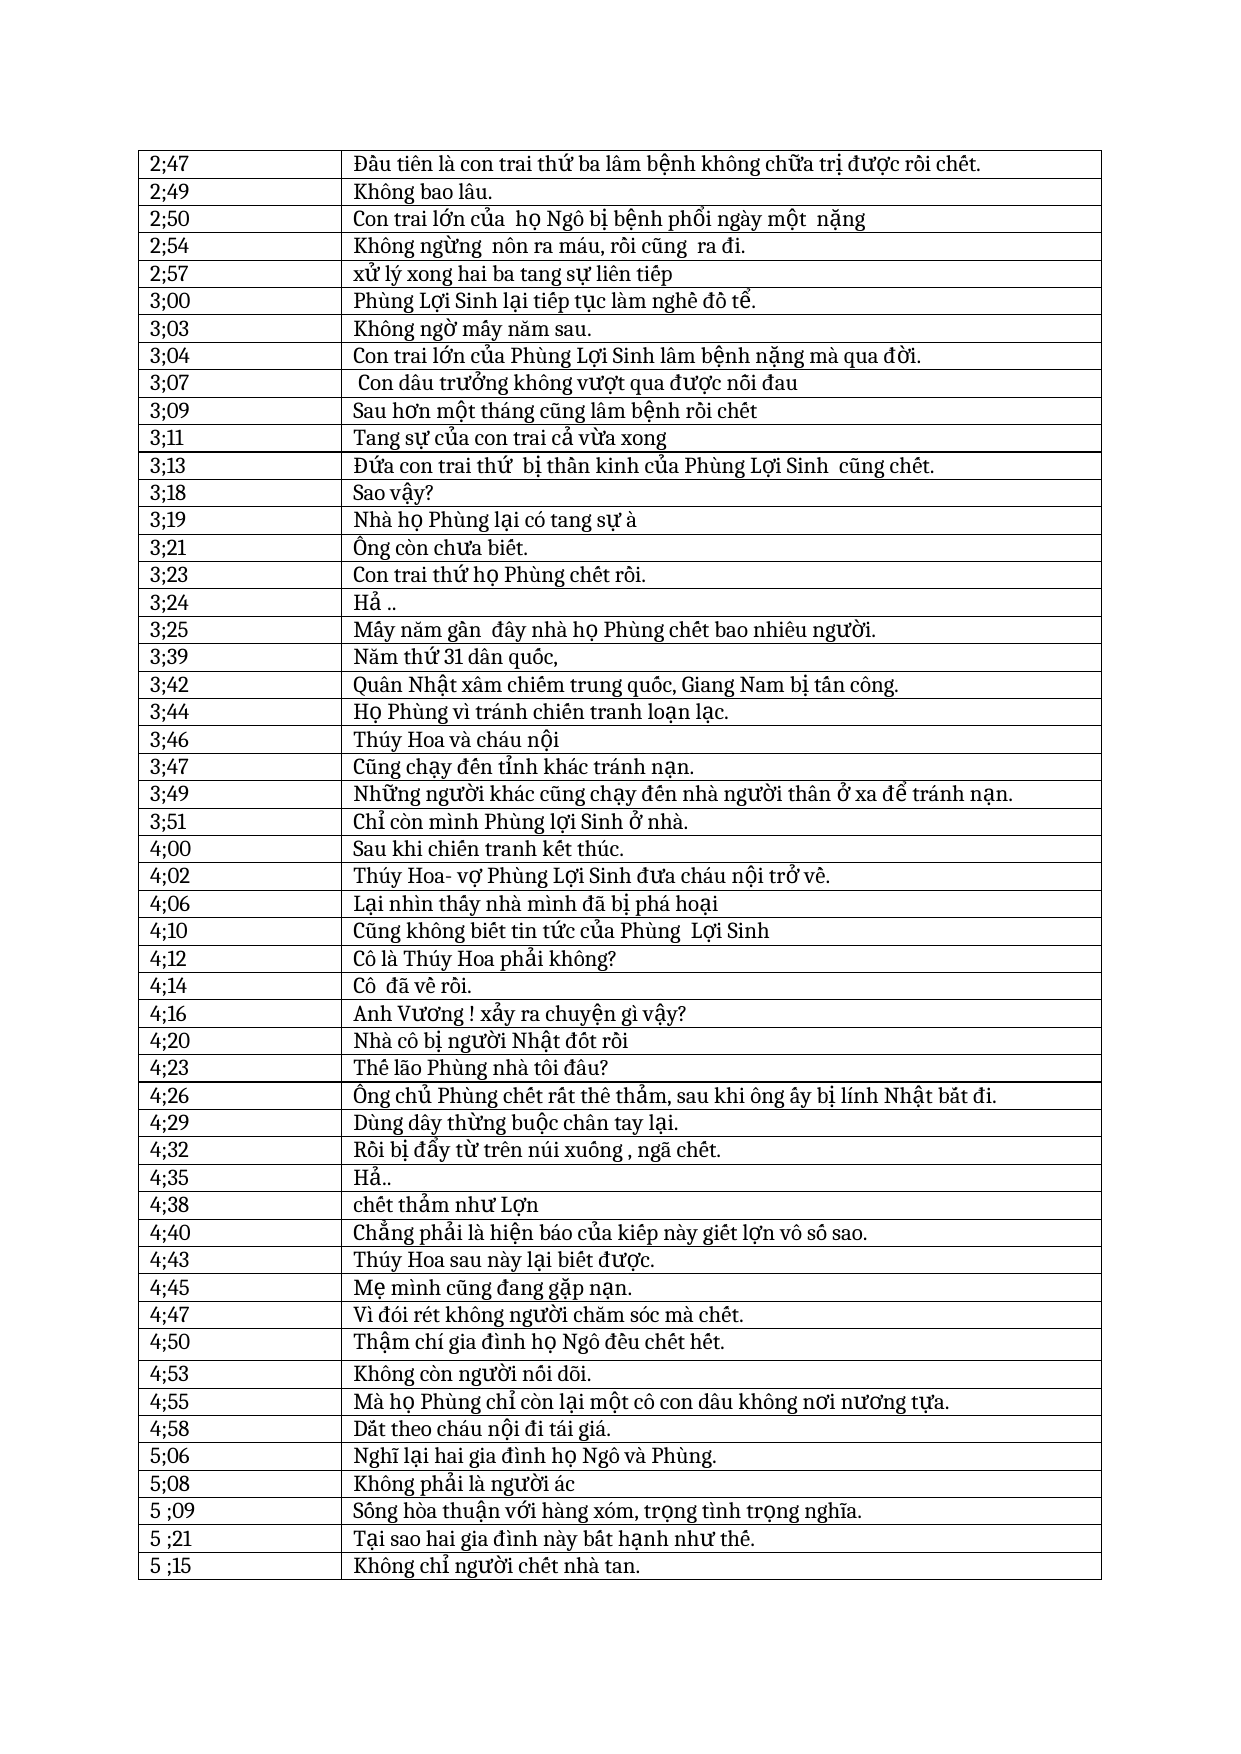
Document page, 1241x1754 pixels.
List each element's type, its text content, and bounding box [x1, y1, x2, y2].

table_cell 3;21 [139, 535, 341, 561]
table_cell 4;50 [139, 1329, 341, 1360]
table_cell 3;44 [139, 699, 341, 725]
table_cell Thúy Hoa và cháu nội [342, 726, 1101, 753]
table_cell Mà họ Phùng chỉ còn lại một cô con dâu không nơi nương tựa. [342, 1389, 1101, 1415]
table_cell Ông còn chưa biết. [342, 535, 1101, 561]
table_cell 4;58 [139, 1416, 341, 1442]
table_cell 4;47 [139, 1302, 341, 1328]
table_cell Con trai lớn của họ Ngô bị bệnh phổi ngày một nặng [342, 206, 1101, 232]
table_cell 4;14 [139, 973, 341, 999]
table_cell Con trai thứ họ Phùng chết rồi. [342, 562, 1101, 588]
table_cell Thúy Hoa sau này lại biết được. [342, 1247, 1101, 1273]
table_cell 3;49 [139, 781, 341, 807]
table_cell Không phải là người ác [342, 1471, 1101, 1497]
table_cell 4;45 [139, 1274, 341, 1301]
table_cell Cũng chạy đến tỉnh khác tránh nạn. [342, 754, 1101, 780]
table_cell 3;13 [139, 453, 341, 479]
table_cell Đứa con trai thứ bị thần kinh của Phùng Lợi Sinh cũng chết. [342, 453, 1101, 479]
table_cell Không chỉ người chết nhà tan. [342, 1553, 1101, 1579]
table_cell 3;07 [139, 370, 341, 397]
table_cell 4;02 [139, 863, 341, 890]
table_cell 4;40 [139, 1220, 341, 1246]
table_cell Thậm chí gia đình họ Ngô đều chết hết. [342, 1329, 1101, 1360]
table_cell 2;49 [139, 179, 341, 205]
table_cell 5 ;09 [139, 1498, 341, 1524]
table_cell Không ngừng nôn ra máu, rồi cũng ra đi. [342, 233, 1101, 259]
table_cell Hả .. [342, 589, 1101, 616]
table_cell 3;19 [139, 507, 341, 533]
table_cell 3;51 [139, 809, 341, 835]
table_cell 4;35 [139, 1165, 341, 1191]
table_cell xử lý xong hai ba tang sự liên tiếp [342, 261, 1101, 287]
table_cell Cô là Thúy Hoa phải không? [342, 946, 1101, 972]
table_cell Sau khi chiến tranh kết thúc. [342, 836, 1101, 862]
table_cell 4;55 [139, 1389, 341, 1415]
table_cell 4;43 [139, 1247, 341, 1273]
table_cell Hả.. [342, 1165, 1101, 1191]
table_cell 3;00 [139, 288, 341, 314]
table_cell Cô đã về rồi. [342, 973, 1101, 999]
table_cell Lại nhìn thấy nhà mình đã bị phá hoại [342, 891, 1101, 917]
table_cell Năm thứ 31 dân quốc, [342, 644, 1101, 671]
table_cell 3;47 [139, 754, 341, 780]
table_cell Nhà cô bị người Nhật đốt rồi [342, 1028, 1101, 1054]
table_cell 2;50 [139, 206, 341, 232]
table_cell 4;23 [139, 1055, 341, 1081]
table_cell Tang sự của con trai cả vừa xong [342, 425, 1101, 451]
table_cell Phùng Lợi Sinh lại tiếp tục làm nghề đồ tể. [342, 288, 1101, 314]
table_cell 3;39 [139, 644, 341, 671]
table_cell 4;29 [139, 1110, 341, 1136]
table_cell Thế lão Phùng nhà tôi đâu? [342, 1055, 1101, 1081]
table_cell Vì đói rét không người chăm sóc mà chết. [342, 1302, 1101, 1328]
table_cell Đầu tiên là con trai thứ ba lâm bệnh không chữa trị được rồi chết. [342, 151, 1101, 177]
table_cell Chẳng phải là hiện báo của kiếp này giết lợn vô số sao. [342, 1220, 1101, 1246]
table_cell Nhà họ Phùng lại có tang sự à [342, 507, 1101, 533]
table_cell Không bao lâu. [342, 179, 1101, 205]
table_cell chết thảm như Lợn [342, 1192, 1101, 1218]
table_cell 4;12 [139, 946, 341, 972]
table_cell 3;46 [139, 726, 341, 753]
table_cell 4;00 [139, 836, 341, 862]
table_cell 3;25 [139, 617, 341, 643]
table_cell Rồi bị đẩy từ trên núi xuống , ngã chết. [342, 1137, 1101, 1164]
table_cell 3;24 [139, 589, 341, 616]
table_cell Những người khác cũng chạy đến nhà người thân ở xa để tránh nạn. [342, 781, 1101, 807]
table_cell Dắt theo cháu nội đi tái giá. [342, 1416, 1101, 1442]
table_cell 5;08 [139, 1471, 341, 1497]
table_cell Nghĩ lại hai gia đình họ Ngô và Phùng. [342, 1443, 1101, 1469]
table_cell Sau hơn một tháng cũng lâm bệnh rồi chết [342, 398, 1101, 424]
table_cell Thúy Hoa- vợ Phùng Lợi Sinh đưa cháu nội trở về. [342, 863, 1101, 890]
table_cell 2;57 [139, 261, 341, 287]
table_cell 4;06 [139, 891, 341, 917]
table_cell 3;11 [139, 425, 341, 451]
table_cell Sống hòa thuận với hàng xóm, trọng tình trọng nghĩa. [342, 1498, 1101, 1524]
table_cell 4;32 [139, 1137, 341, 1164]
table_cell Con dâu trưởng không vượt qua được nỗi đau [342, 370, 1101, 397]
table_cell 4;20 [139, 1028, 341, 1054]
table_cell 3;23 [139, 562, 341, 588]
table_cell Con trai lớn của Phùng Lợi Sinh lâm bệnh nặng mà qua đời. [342, 343, 1101, 369]
table_cell 4;26 [139, 1083, 341, 1109]
table_cell 3;18 [139, 480, 341, 506]
table_cell 3;42 [139, 672, 341, 698]
table_cell 2;54 [139, 233, 341, 259]
table_cell Họ Phùng vì tránh chiến tranh loạn lạc. [342, 699, 1101, 725]
table_cell Anh Vương ! xảy ra chuyện gì vậy? [342, 1000, 1101, 1027]
table_cell Tại sao hai gia đình này bất hạnh như thế. [342, 1525, 1101, 1552]
table_cell 4;16 [139, 1000, 341, 1027]
table_cell 5 ;15 [139, 1553, 341, 1579]
table_cell Cũng không biết tin tức của Phùng Lợi Sinh [342, 918, 1101, 944]
table_cell Mấy năm gần đây nhà họ Phùng chết bao nhiêu người. [342, 617, 1101, 643]
table_cell 3;09 [139, 398, 341, 424]
table_cell 3;03 [139, 315, 341, 342]
table_cell 4;53 [139, 1361, 341, 1387]
table_cell Ông chủ Phùng chết rất thê thảm, sau khi ông ấy bị lính Nhật bắt đi. [342, 1083, 1101, 1109]
table_cell 3;04 [139, 343, 341, 369]
table_cell Không ngờ mấy năm sau. [342, 315, 1101, 342]
table_cell 4;10 [139, 918, 341, 944]
table_cell Sao vậy? [342, 480, 1101, 506]
table_cell 4;38 [139, 1192, 341, 1218]
table_cell Quân Nhật xâm chiếm trung quốc, Giang Nam bị tấn công. [342, 672, 1101, 698]
table_cell 5;06 [139, 1443, 341, 1469]
table_cell Dùng dây thừng buộc chân tay lại. [342, 1110, 1101, 1136]
table_cell Chỉ còn mình Phùng lợi Sinh ở nhà. [342, 809, 1101, 835]
table_cell 5 ;21 [139, 1525, 341, 1552]
table_cell Không còn người nối dõi. [342, 1361, 1101, 1387]
table_cell Mẹ mình cũng đang gặp nạn. [342, 1274, 1101, 1301]
table_cell 2;47 [139, 151, 341, 177]
